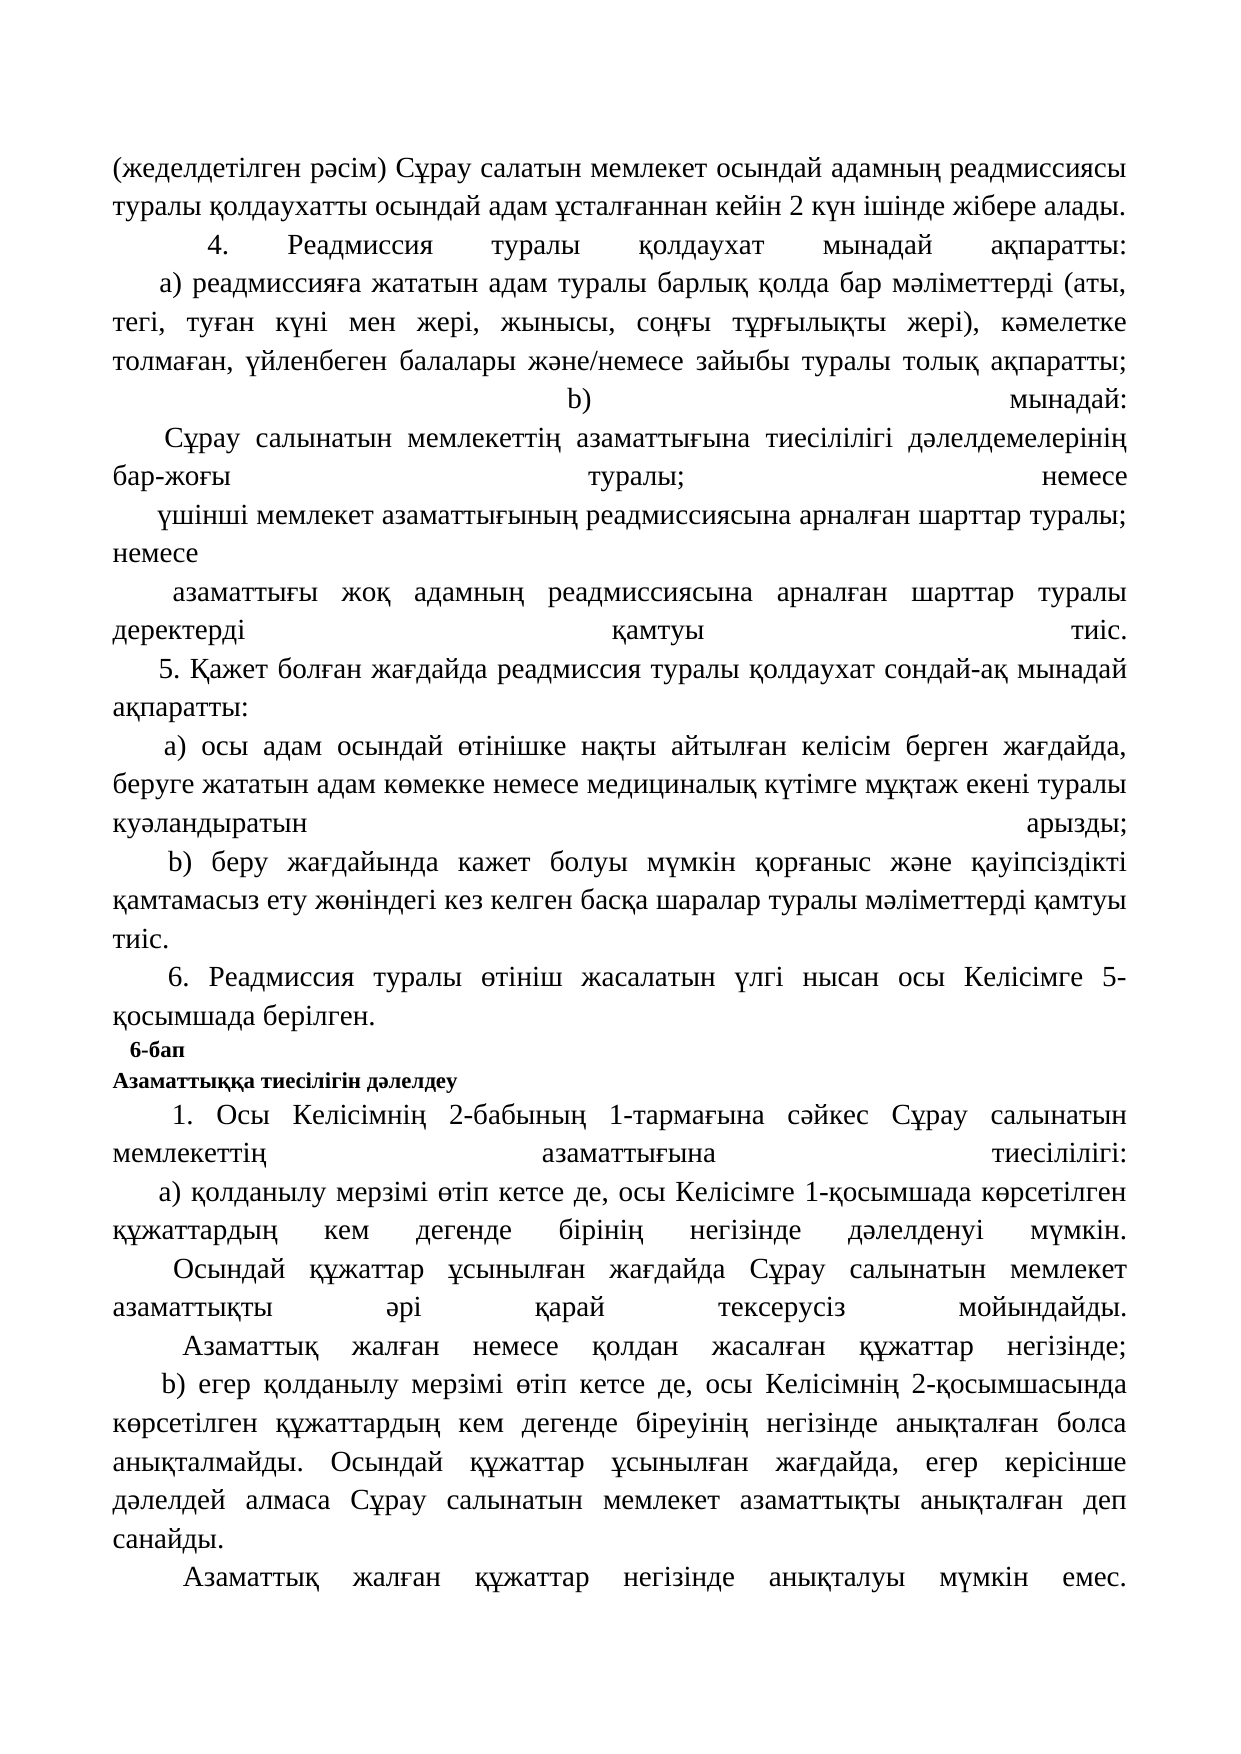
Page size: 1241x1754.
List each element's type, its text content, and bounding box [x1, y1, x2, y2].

text 6-бап Азаматтыққа тиесілігін дәлелдеу [112, 1036, 1128, 1093]
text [112, 150, 1128, 1031]
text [112, 1097, 1128, 1593]
